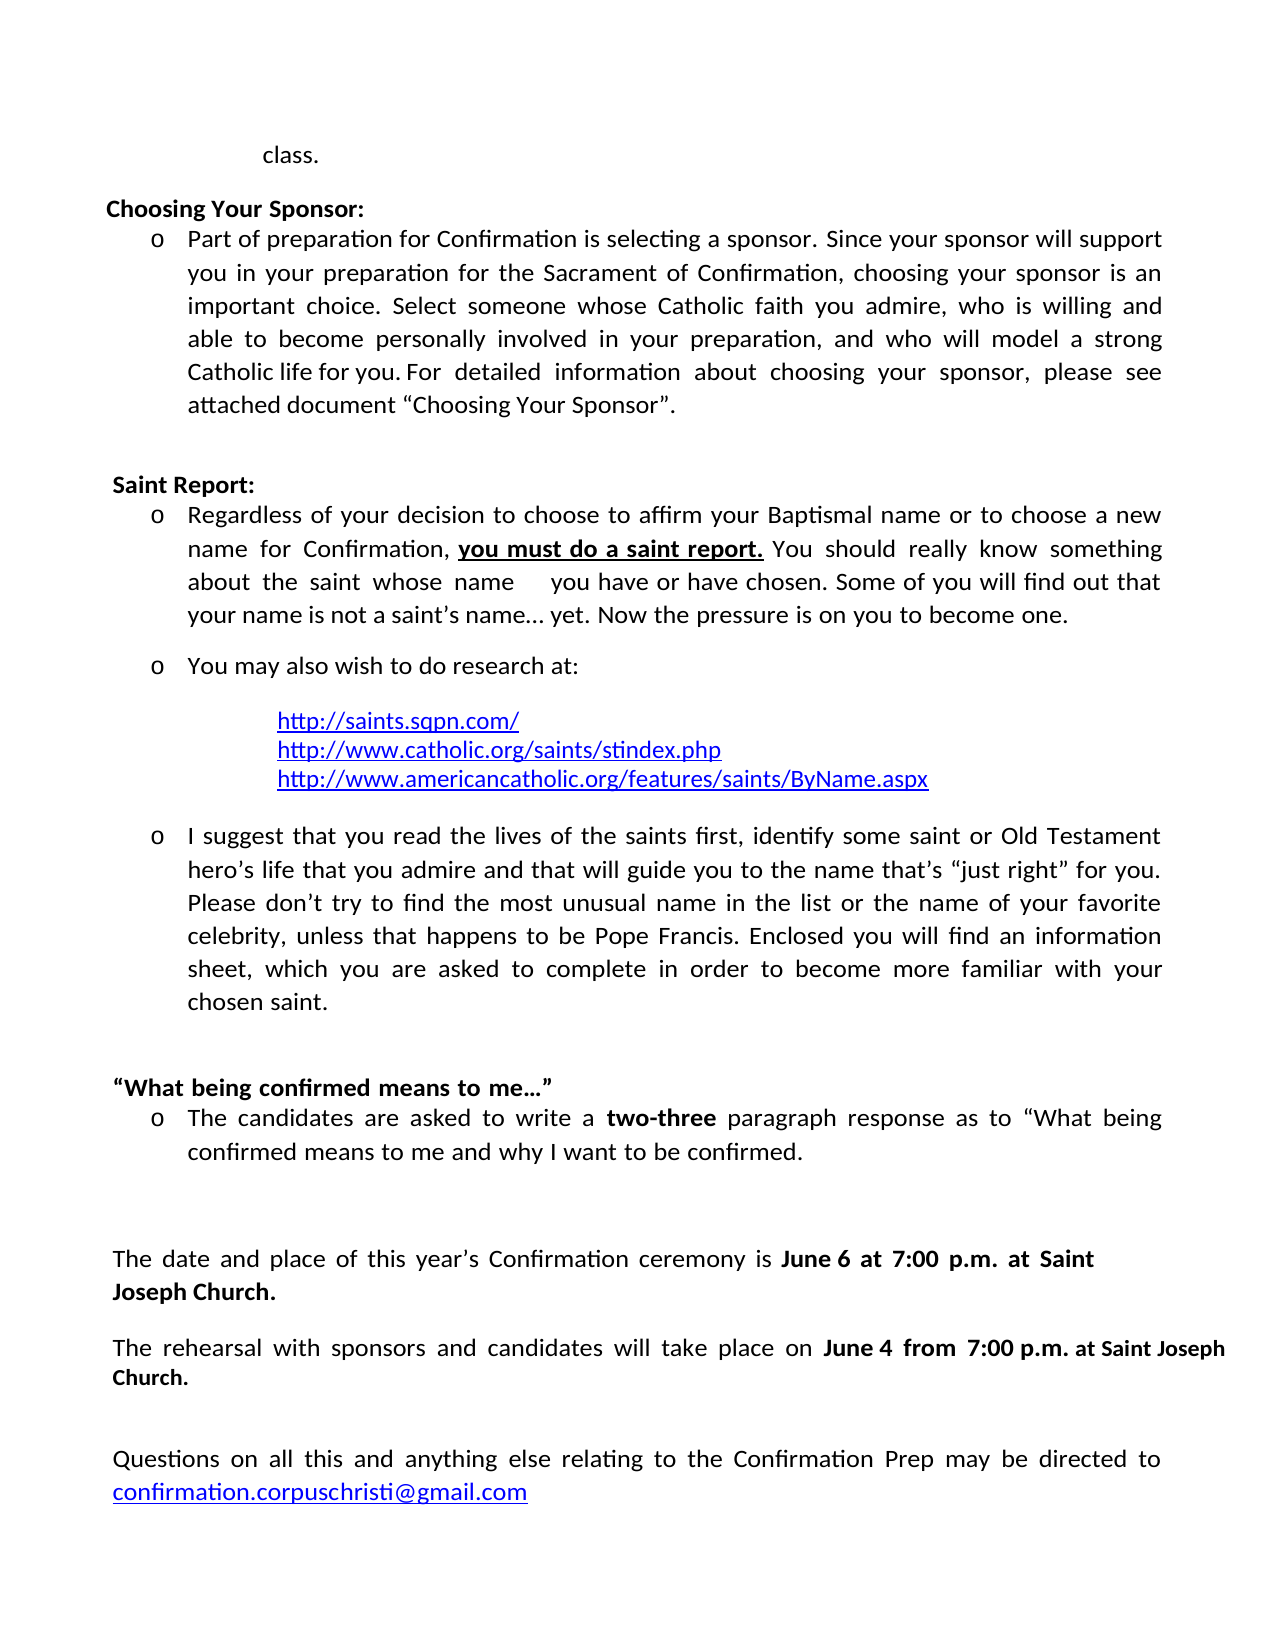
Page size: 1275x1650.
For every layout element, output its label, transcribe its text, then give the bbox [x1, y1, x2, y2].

text The rehearsal with sponsors and candidates will take place on June 4 from 7:00 p.m. at Saint Joseph Church. [112, 1332, 1246, 1391]
list Regardless of your decision to choose to affirm your Baptismal name or to choose a new name for Confirmation, you must do a saint report. You should really know something about the saint whose name you have or have chosen. Some of you will find out that your name is not a saint’s name… yet. Now the pressure is on you to become one. [150, 499, 1163, 630]
list Part of preparation for Confirmation is selecting a sponsor. Since your sponsor will support you in your preparation for the Sacrament of Confirmation, choosing your sponsor is an important choice. Select someone whose Catholic faith you admire, who is willing and able to become personally involved in your preparation, and who will model a strong Catholic life for you. For detailed information about choosing your sponsor, please see attached document “Choosing Your Sponsor”. [150, 223, 1163, 419]
list The candidates are asked to write a two-three paragraph response as to “What being confirmed means to me and why I want to be confirmed. [150, 1102, 1163, 1167]
text Questions on all this and anything else relating to the Confirmation Prep may be directed to confirmation.corpuschristi@gmail.com [112, 1444, 1164, 1507]
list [225, 139, 1163, 170]
text http://saints.sqpn.com/ http://www.catholic.org/saints/stindex.php http://www.americancatholic.org/features/saints/ByName.aspx [277, 706, 963, 793]
subtitle Saint Report: [112, 470, 1246, 499]
text The date and place of this year’s Confirmation ceremony is June 6 at 7:00 p.m. at Saint Joseph Church. [112, 1243, 1163, 1307]
list I suggest that you read the lives of the saints first, identify some saint or Old Testament hero’s life that you admire and that will guide you to the name that’s “just right” for you. Please don’t try to find the most unusual name in the list or the name of your favorite celebrity, unless that happens to be Pope Francis. Enclosed you will find an information sheet, which you are asked to complete in order to become more familiar with your chosen saint. [150, 820, 1163, 1016]
list You may also wish to do research at: [150, 650, 1246, 682]
subtitle “What being confirmed means to me…” [112, 1073, 1246, 1102]
subtitle Choosing Your Sponsor: [31, 194, 1246, 223]
